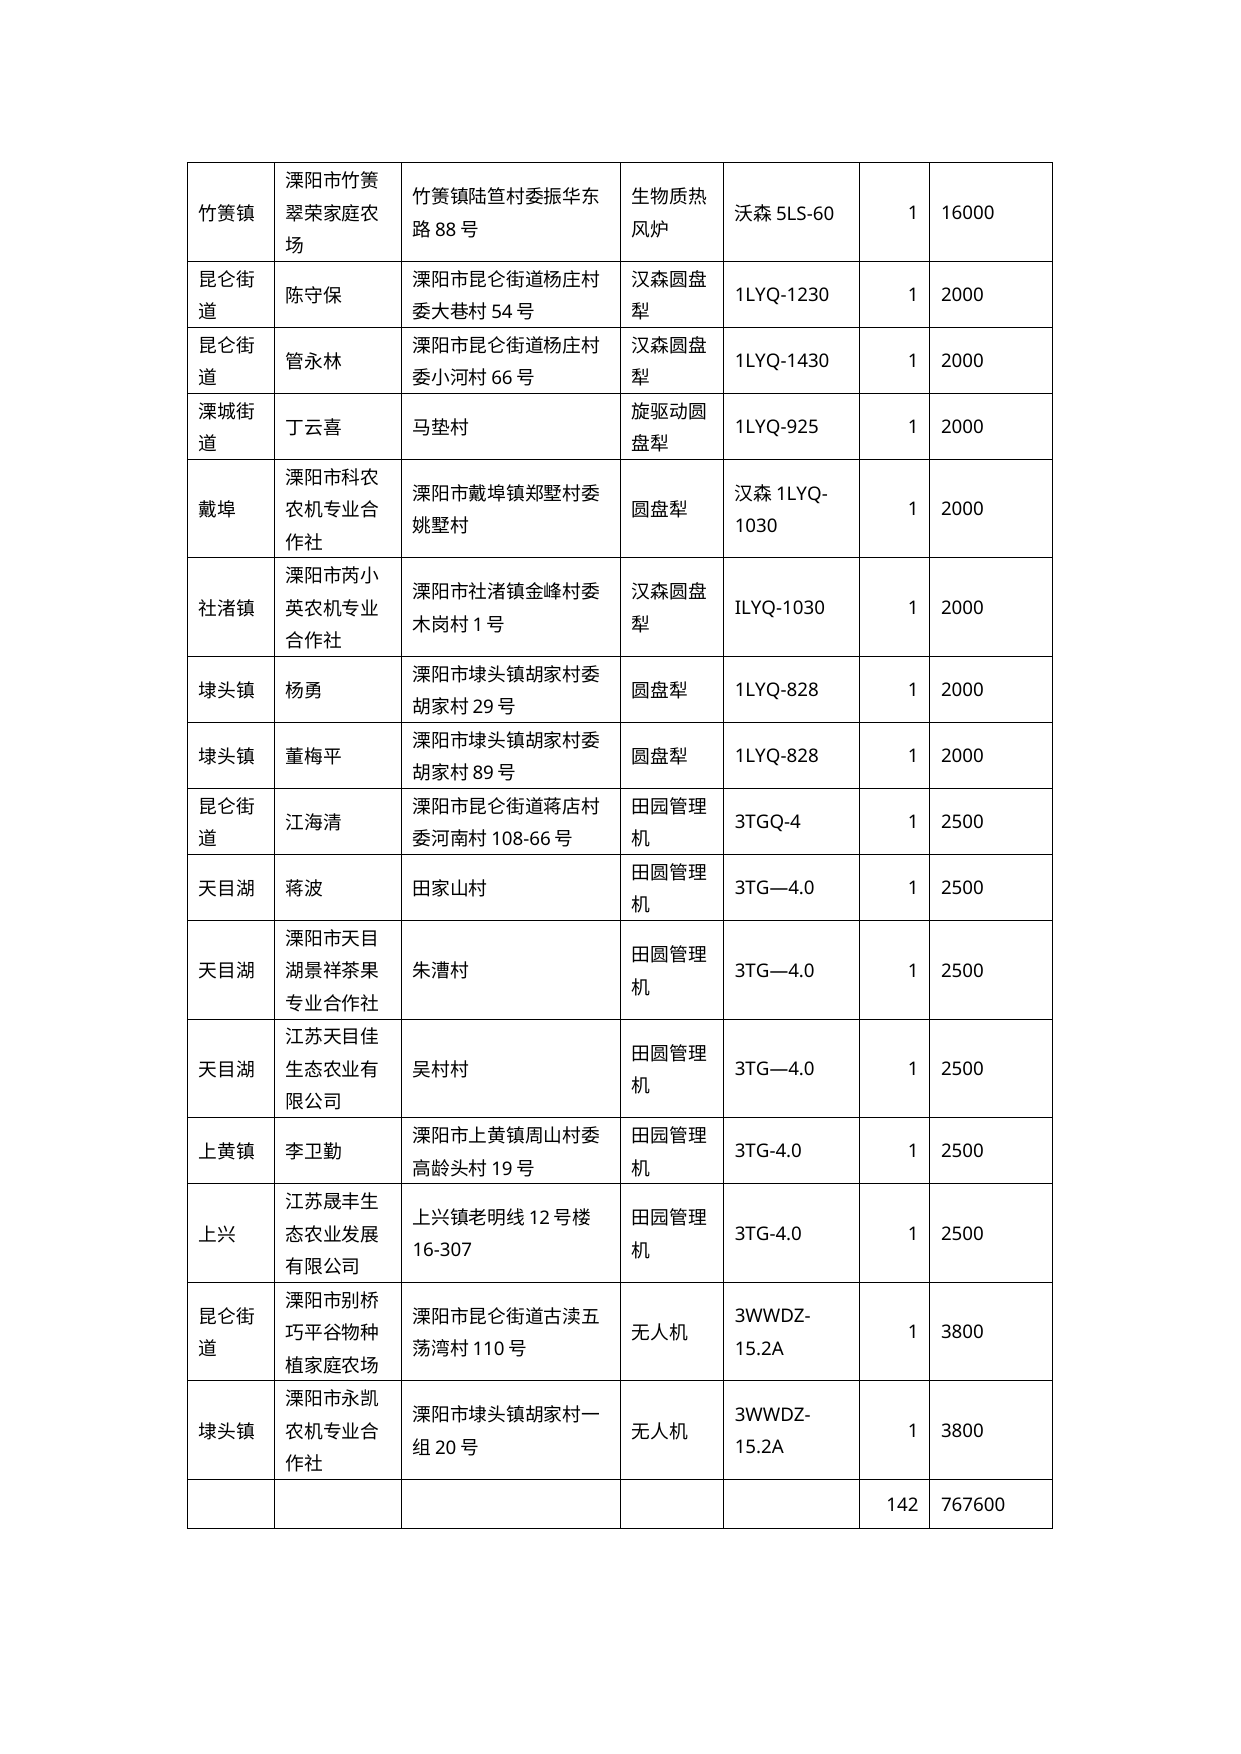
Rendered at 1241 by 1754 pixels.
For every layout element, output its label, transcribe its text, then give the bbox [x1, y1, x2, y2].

table_cell 田园管理机 [621, 789, 723, 854]
table_cell 1 [860, 1184, 929, 1282]
table_cell 江苏晟丰生态农业发展有限公司 [275, 1184, 401, 1282]
table_cell 溧阳市科农农机专业合作社 [275, 460, 401, 557]
table_cell 昆仑街道 [188, 328, 274, 393]
table_cell 1 [860, 723, 929, 788]
table_cell 1LYQ-1430 [724, 328, 859, 393]
table_cell 溧阳市埭头镇胡家村委胡家村89号 [402, 723, 620, 788]
table_cell 溧阳市埭头镇胡家村委胡家村29号 [402, 657, 620, 722]
table_cell 1 [860, 328, 929, 393]
table_cell 溧阳市昆仑街道杨庄村委大巷村54号 [402, 262, 620, 327]
table_cell [402, 1480, 620, 1528]
table_cell 戴埠 [188, 460, 274, 557]
table_cell 昆仑街道 [188, 262, 274, 327]
table_cell 1 [860, 789, 929, 854]
table_cell 1 [860, 558, 929, 656]
table_cell 2500 [930, 1020, 1052, 1117]
table_cell 溧阳市永凯农机专业合作社 [275, 1381, 401, 1479]
table_cell 董梅平 [275, 723, 401, 788]
table_cell 16000 [930, 163, 1052, 261]
table_cell 3TG-4.0 [724, 1184, 859, 1282]
table_cell 杨勇 [275, 657, 401, 722]
table_cell 汉森圆盘犁 [621, 558, 723, 656]
table_cell 上兴镇老明线12号楼16-307 [402, 1184, 620, 1282]
table_cell 1 [860, 1381, 929, 1479]
table_cell 旋驱动圆盘犁 [621, 394, 723, 459]
table_cell 溧阳市芮小英农机专业合作社 [275, 558, 401, 656]
table_cell 朱漕村 [402, 921, 620, 1018]
table_cell 竹箦镇 [188, 163, 274, 261]
table_cell 1 [860, 1283, 929, 1380]
table_cell 天目湖 [188, 1020, 274, 1117]
table_cell 上黄镇 [188, 1118, 274, 1183]
table_cell 田家山村 [402, 855, 620, 920]
table_cell 汉森圆盘犁 [621, 328, 723, 393]
table_cell 3TGQ-4 [724, 789, 859, 854]
table_cell 吴村村 [402, 1020, 620, 1117]
table_cell 李卫勤 [275, 1118, 401, 1183]
table_cell 溧阳市竹箦翠荣家庭农场 [275, 163, 401, 261]
table_cell 溧阳市昆仑街道蒋店村委河南村108-66号 [402, 789, 620, 854]
table_cell 1 [860, 921, 929, 1018]
table_cell 2000 [930, 262, 1052, 327]
table_cell 3TG-4.0 [724, 1118, 859, 1183]
table_cell 2000 [930, 558, 1052, 656]
table_cell 1 [860, 657, 929, 722]
table_cell 2500 [930, 921, 1052, 1018]
table_cell 无人机 [621, 1283, 723, 1380]
table_cell [275, 1480, 401, 1528]
table_cell 江海清 [275, 789, 401, 854]
table_cell 社渚镇 [188, 558, 274, 656]
table_cell 田圆管理机 [621, 1020, 723, 1117]
table_cell 田圆管理机 [621, 855, 723, 920]
table_cell 2500 [930, 1118, 1052, 1183]
table_cell 2000 [930, 460, 1052, 557]
table_cell 马垫村 [402, 394, 620, 459]
table_cell 3TG—4.0 [724, 855, 859, 920]
table_cell 1 [860, 460, 929, 557]
table_cell 3WWDZ-15.2A [724, 1283, 859, 1380]
table_cell 1 [860, 262, 929, 327]
table_cell 无人机 [621, 1381, 723, 1479]
table_cell 767600 [930, 1480, 1052, 1528]
table_cell 天目湖 [188, 855, 274, 920]
table_cell 1 [860, 394, 929, 459]
table_cell 1LYQ-925 [724, 394, 859, 459]
table_cell 3TG—4.0 [724, 1020, 859, 1117]
table_cell 溧阳市社渚镇金峰村委木岗村1号 [402, 558, 620, 656]
table_cell 1 [860, 163, 929, 261]
table_cell 埭头镇 [188, 723, 274, 788]
table_cell 天目湖 [188, 921, 274, 1018]
table_cell 2000 [930, 723, 1052, 788]
table_cell 汉森圆盘犁 [621, 262, 723, 327]
table_cell [724, 1480, 859, 1528]
table_cell 溧阳市埭头镇胡家村一组20号 [402, 1381, 620, 1479]
table_cell 管永林 [275, 328, 401, 393]
table_cell 2000 [930, 328, 1052, 393]
table_cell 蒋波 [275, 855, 401, 920]
table_cell 1LYQ-828 [724, 657, 859, 722]
table_cell 溧阳市别桥巧平谷物种植家庭农场 [275, 1283, 401, 1380]
table_cell 142 [860, 1480, 929, 1528]
table_cell 竹箦镇陆笪村委振华东路88号 [402, 163, 620, 261]
table_cell 溧阳市戴埠镇郑墅村委姚墅村 [402, 460, 620, 557]
table_cell 2000 [930, 657, 1052, 722]
table_cell 2500 [930, 1184, 1052, 1282]
table_cell 2000 [930, 394, 1052, 459]
table_cell ILYQ-1030 [724, 558, 859, 656]
table_cell 溧阳市天目湖景祥茶果专业合作社 [275, 921, 401, 1018]
table_cell 3WWDZ-15.2A [724, 1381, 859, 1479]
table_cell 汉森1LYQ-1030 [724, 460, 859, 557]
table_cell 陈守保 [275, 262, 401, 327]
table_cell 江苏天目佳生态农业有限公司 [275, 1020, 401, 1117]
table_cell 田园管理机 [621, 1184, 723, 1282]
table_cell 圆盘犁 [621, 723, 723, 788]
table_cell 生物质热风炉 [621, 163, 723, 261]
table_cell 溧阳市昆仑街道杨庄村委小河村66号 [402, 328, 620, 393]
table_cell 1LYQ-828 [724, 723, 859, 788]
table_cell 田圆管理机 [621, 921, 723, 1018]
table_cell 1 [860, 1118, 929, 1183]
table_cell 溧阳市上黄镇周山村委高龄头村19号 [402, 1118, 620, 1183]
table_cell 2500 [930, 789, 1052, 854]
table_cell 埭头镇 [188, 657, 274, 722]
table_cell 圆盘犁 [621, 460, 723, 557]
table_cell [188, 1480, 274, 1528]
table_cell 1LYQ-1230 [724, 262, 859, 327]
table_cell 1 [860, 1020, 929, 1117]
table_cell [621, 1480, 723, 1528]
table_cell 3TG—4.0 [724, 921, 859, 1018]
table_cell 上兴 [188, 1184, 274, 1282]
table_cell 田园管理机 [621, 1118, 723, 1183]
table_cell 溧城街道 [188, 394, 274, 459]
table_cell 圆盘犁 [621, 657, 723, 722]
table_cell 3800 [930, 1283, 1052, 1380]
table_cell 溧阳市昆仑街道古渎五荡湾村110号 [402, 1283, 620, 1380]
table_cell 昆仑街道 [188, 1283, 274, 1380]
table_cell 沃森5LS-60 [724, 163, 859, 261]
table_cell 昆仑街道 [188, 789, 274, 854]
table_cell 埭头镇 [188, 1381, 274, 1479]
table_cell 2500 [930, 855, 1052, 920]
table_cell 丁云喜 [275, 394, 401, 459]
table_cell 3800 [930, 1381, 1052, 1479]
table_cell 1 [860, 855, 929, 920]
